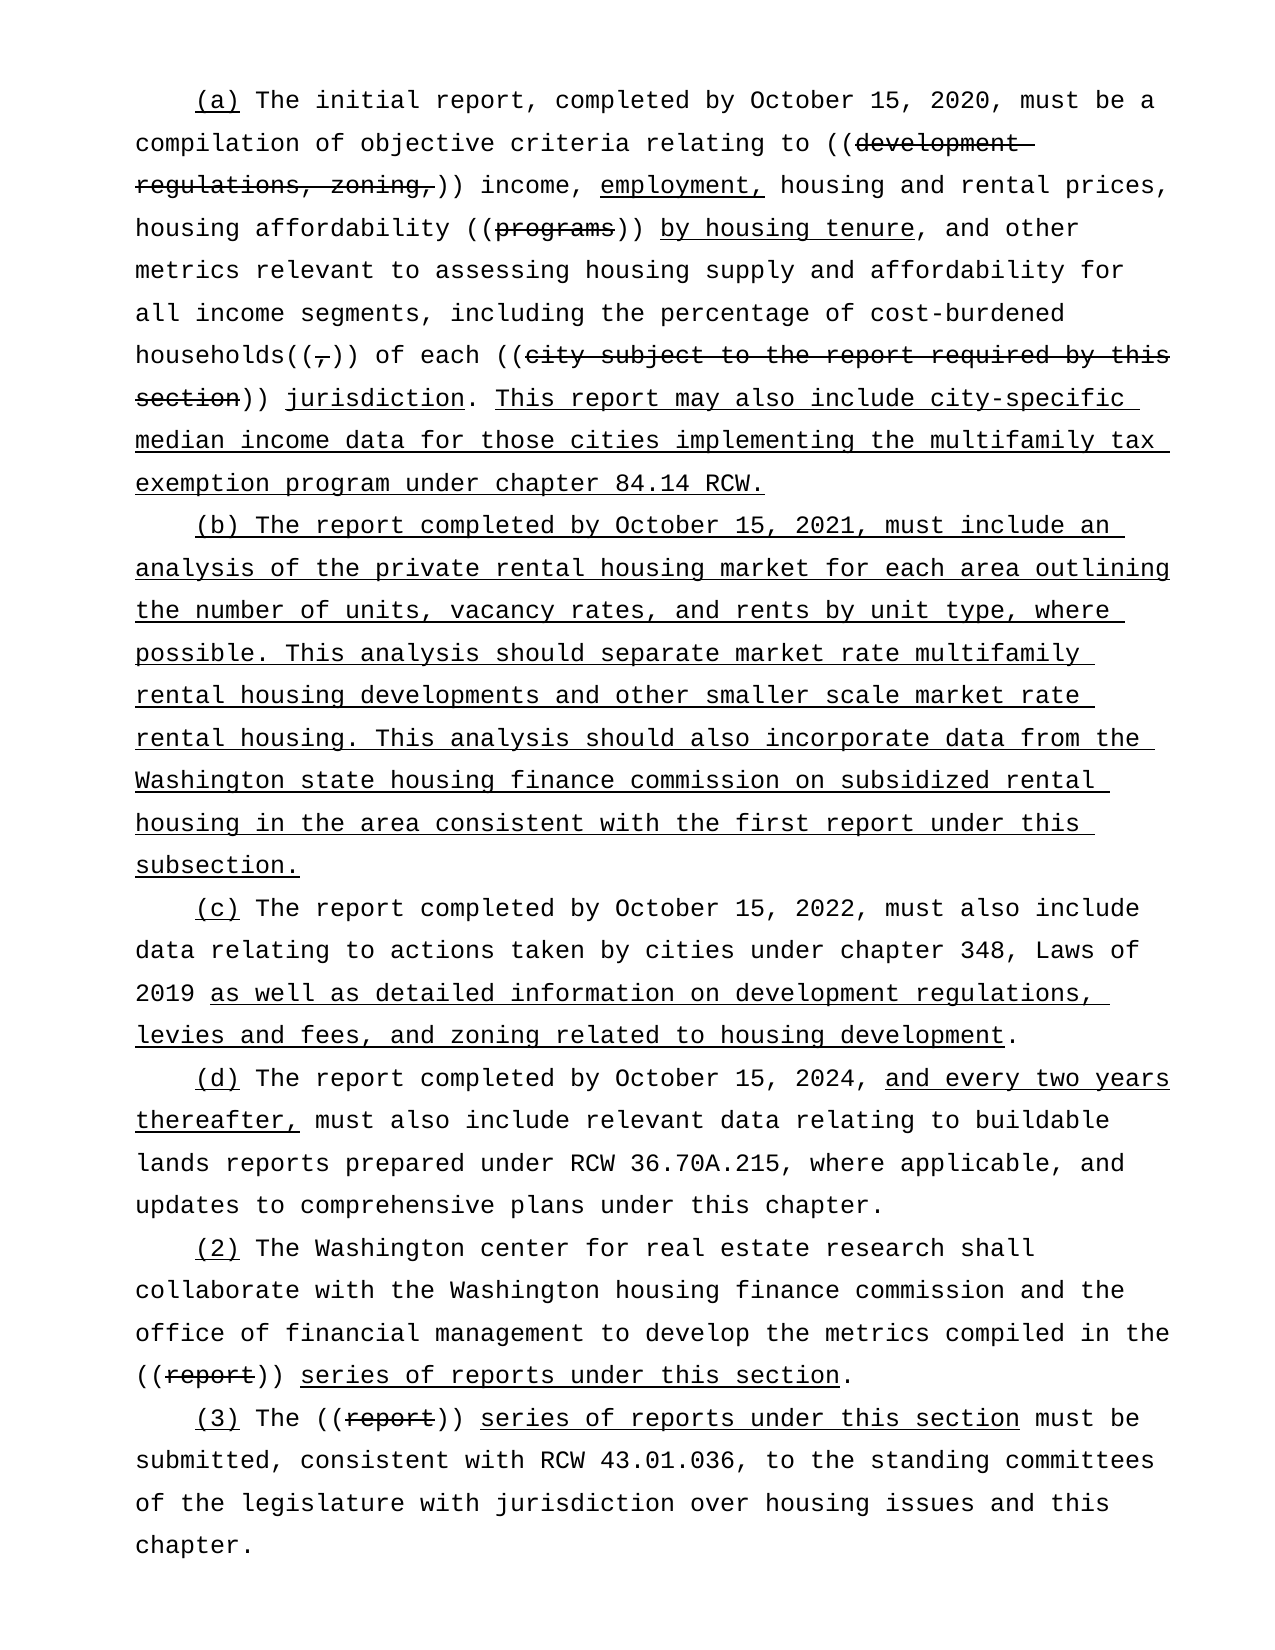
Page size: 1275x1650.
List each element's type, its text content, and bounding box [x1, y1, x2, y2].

text (3) The ((report)) series of reports under this section must be submitted, consistent with RCW 43.01.036, to the standing committees of the legislature with jurisdiction over housing issues and this chapter. [135, 1392, 1170, 1562]
text (b) The report completed by October 15, 2021, must include an analysis of the private rental housing market for each area outlining the number of units, vacancy rates, and rents by unit type, where possible. This analysis should separate market rate multifamily rental housing developments and other smaller scale market rate rental housing. This analysis should also incorporate data from the Washington state housing finance commission on subsidized rental housing in the area consistent with the first report under this subsection. [135, 500, 1170, 579]
text (d) The report completed by October 15, 2024, and every two years thereafter, must also include relevant data relating to buildable lands reports prepared under RCW 36.70A.215, where applicable, and updates to comprehensive plans under this chapter. [135, 1052, 1170, 1222]
text (2) The Washington center for real estate research shall collaborate with the Washington housing finance commission and the office of financial management to develop the metrics compiled in the ((report)) series of reports under this section. [135, 1222, 1170, 1392]
text (b) The report completed by October 15, 2021, must include an analysis of the private rental housing market for each area outlining the number of units, vacancy rates, and rents by unit type, where possible. This analysis should separate market rate multifamily rental housing developments and other smaller scale market rate rental housing. This analysis should also incorporate data from the Washington state housing finance commission on subsidized rental housing in the area consistent with the first report under this subsection. [135, 580, 1170, 882]
text (a) The initial report, completed by October 15, 2020, must be a compilation of objective criteria relating to ((development regulations, zoning,)) income, employment, housing and rental prices, housing affordability ((programs)) by housing tenure, and other metrics relevant to assessing housing supply and affordability for all income segments, including the percentage of cost-burdened households((,)) of each ((city subject to the report required by this section)) jurisdiction. This report may also include city-specific median income data for those cities implementing the multifamily tax exemption program under chapter 84.14 RCW. [135, 75, 1170, 451]
text (a) The initial report, completed by October 15, 2020, must be a compilation of objective criteria relating to ((development regulations, zoning,)) income, employment, housing and rental prices, housing affordability ((programs)) by housing tenure, and other metrics relevant to assessing housing supply and affordability for all income segments, including the percentage of cost-burdened households((,)) of each ((city subject to the report required by this section)) jurisdiction. This report may also include city-specific median income data for those cities implementing the multifamily tax exemption program under chapter 84.14 RCW. [135, 453, 1170, 500]
text (c) The report completed by October 15, 2022, must also include data relating to actions taken by cities under chapter 348, Laws of 2019 as well as detailed information on development regulations, levies and fees, and zoning related to housing development. [135, 882, 1170, 1052]
